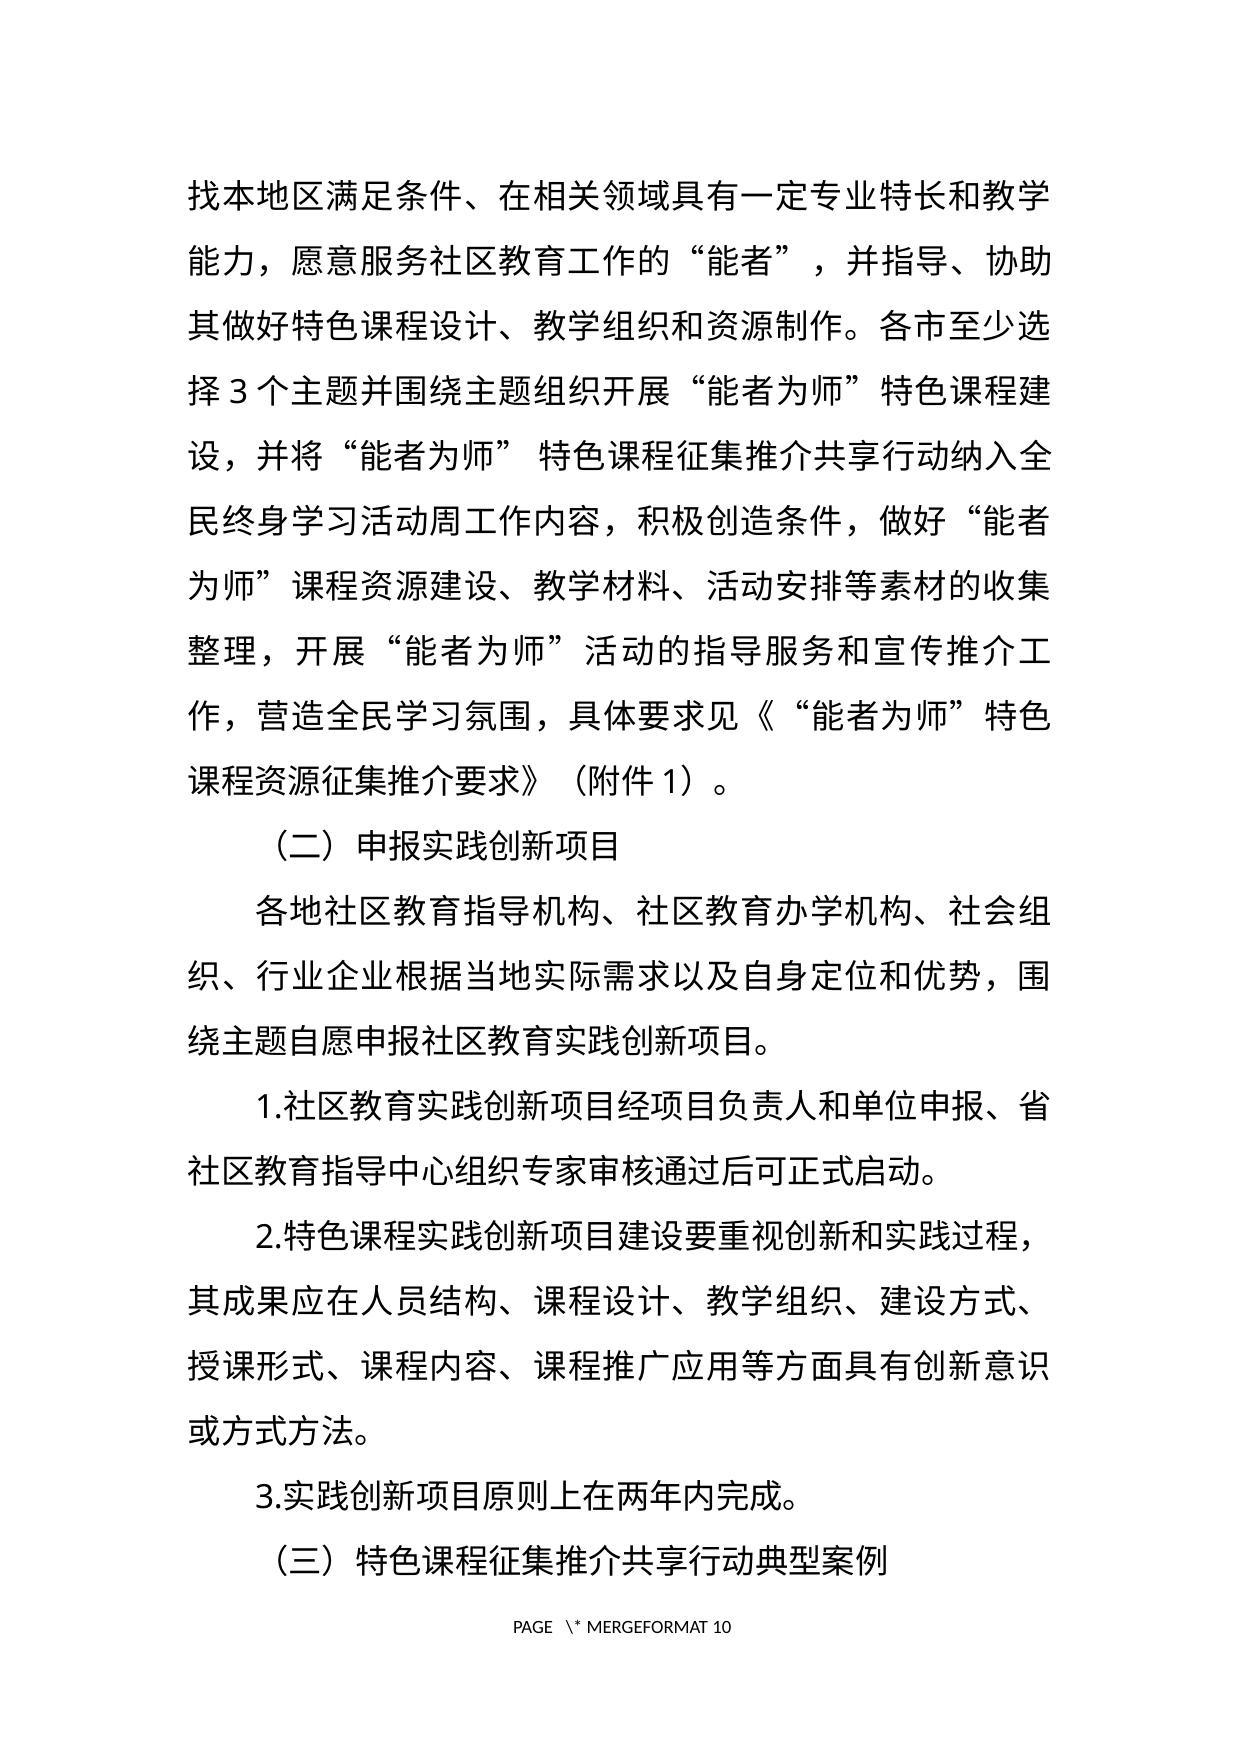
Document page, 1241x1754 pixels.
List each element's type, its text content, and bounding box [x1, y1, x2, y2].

text （三）特色课程征集推介共享行动典型案例 [187, 1527, 1053, 1592]
text 1.社区教育实践创新项目经项目负责人和单位申报、省社区教育指导中心组织专家审核通过后可正式启动。 [187, 1072, 1053, 1202]
text 3.实践创新项目原则上在两年内完成。 [187, 1462, 1053, 1527]
text （二）申报实践创新项目 [187, 812, 1053, 877]
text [187, 162, 1053, 812]
text 各地社区教育指导机构、社区教育办学机构、社会组织、行业企业根据当地实际需求以及自身定位和优势，围绕主题自愿申报社区教育实践创新项目。 [187, 877, 1053, 1072]
text 2.特色课程实践创新项目建设要重视创新和实践过程，其成果应在人员结构、课程设计、教学组织、建设方式、授课形式、课程内容、课程推广应用等方面具有创新意识或方式方法。 [187, 1202, 1053, 1462]
